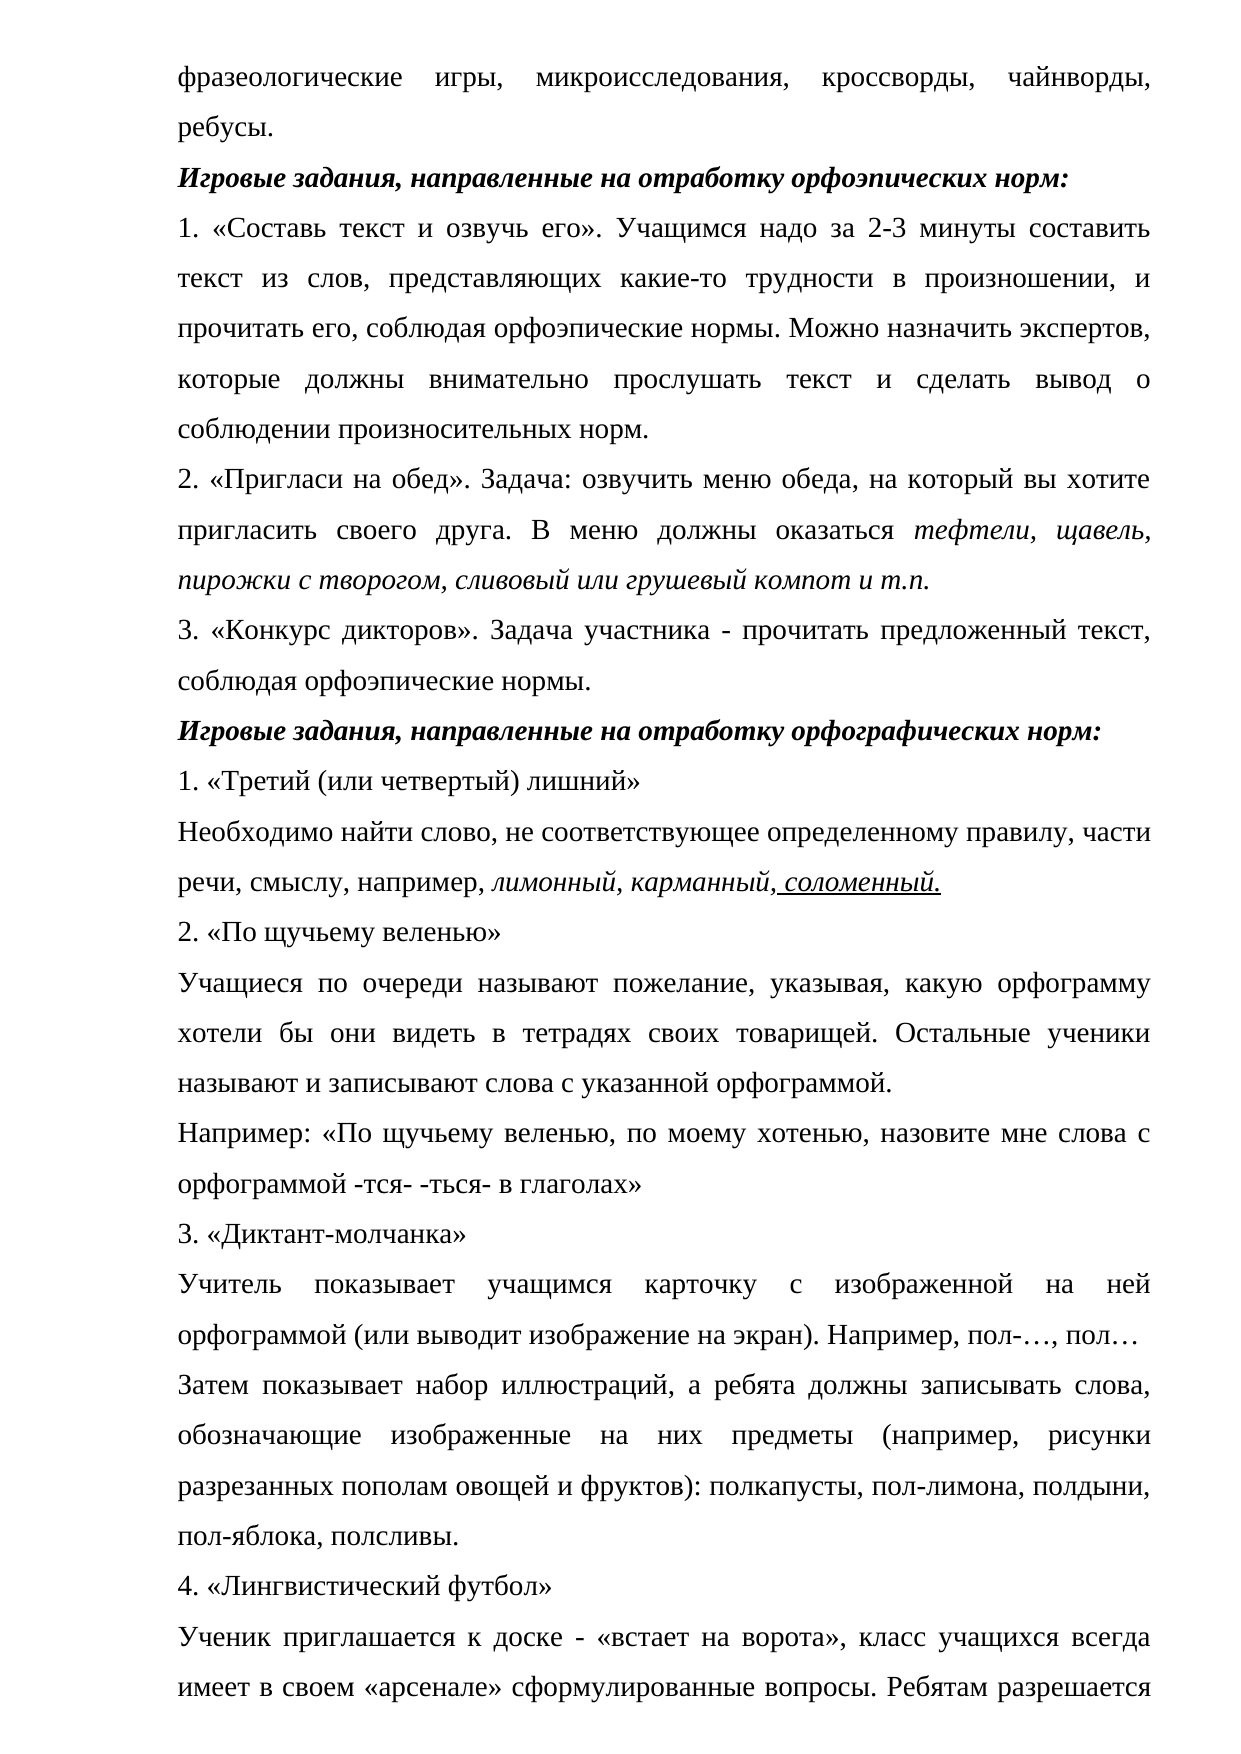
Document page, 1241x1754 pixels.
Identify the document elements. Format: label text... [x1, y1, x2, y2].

text 2. «По щучьему веленью» [177, 914, 1152, 948]
text Необходимо найти слово, не соответствующее определенному правилу, части речи, смыслу, например, лимонный, карманный, соломенный. [177, 814, 1152, 898]
text Учащиеся по очереди называют пожелание, указывая, какую орфограмму хотели бы они видеть в тетрадях своих товарищей. Остальные ученики называют и записывают слова с указанной орфограммой. [177, 965, 1152, 1099]
text Игровые задания, направленные на отработку орфоэпических норм: [177, 160, 1152, 193]
text Например: «По щучьему веленью, по моему хотенью, назовите мне слова с орфограммой -тся- -ться- в глаголах» [177, 1116, 1152, 1199]
text 3. «Конкурс дикторов». Задача участника - прочитать предложенный текст, соблюдая орфоэпические нормы. [177, 612, 1152, 696]
text 2. «Пригласи на обед». Задача: озвучить меню обеда, на который вы хотите пригласить своего друга. В меню должны оказаться тефтели, щавель, пирожки с творогом, сливовый или грушевый компот и т.п. [177, 462, 1152, 596]
text Учитель показывает учащимся карточку с изображенной на ней орфограммой (или выводит изображение на экран). Например, пол-…, пол… [177, 1267, 1152, 1350]
text 1. «Третий (или четвертый) лишний» [177, 763, 1152, 797]
text Затем показывает набор иллюстраций, а ребята должны записывать слова, обозначающие изображенные на них предметы (например, рисунки разрезанных пополам овощей и фруктов): полкапусты, пол-лимона, полдыни, пол-яблока, полсливы. [177, 1367, 1152, 1552]
text 4. «Лингвистический футбол» [177, 1568, 1152, 1602]
text 3. «Диктант-молчанка» [177, 1216, 1152, 1250]
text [177, 59, 1152, 143]
text 1. «Составь текст и озвучь его». Учащимся надо за 2-3 минуты составить текст из слов, представляющих какие-то трудности в произношении, и прочитать его, соблюдая орфоэпические нормы. Можно назначить экспертов, которые должны внимательно прослушать текст и сделать вывод о соблюдении произносительных норм. [177, 210, 1152, 445]
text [177, 1619, 1152, 1703]
text Игровые задания, направленные на отработку орфографических норм: [177, 713, 1152, 747]
